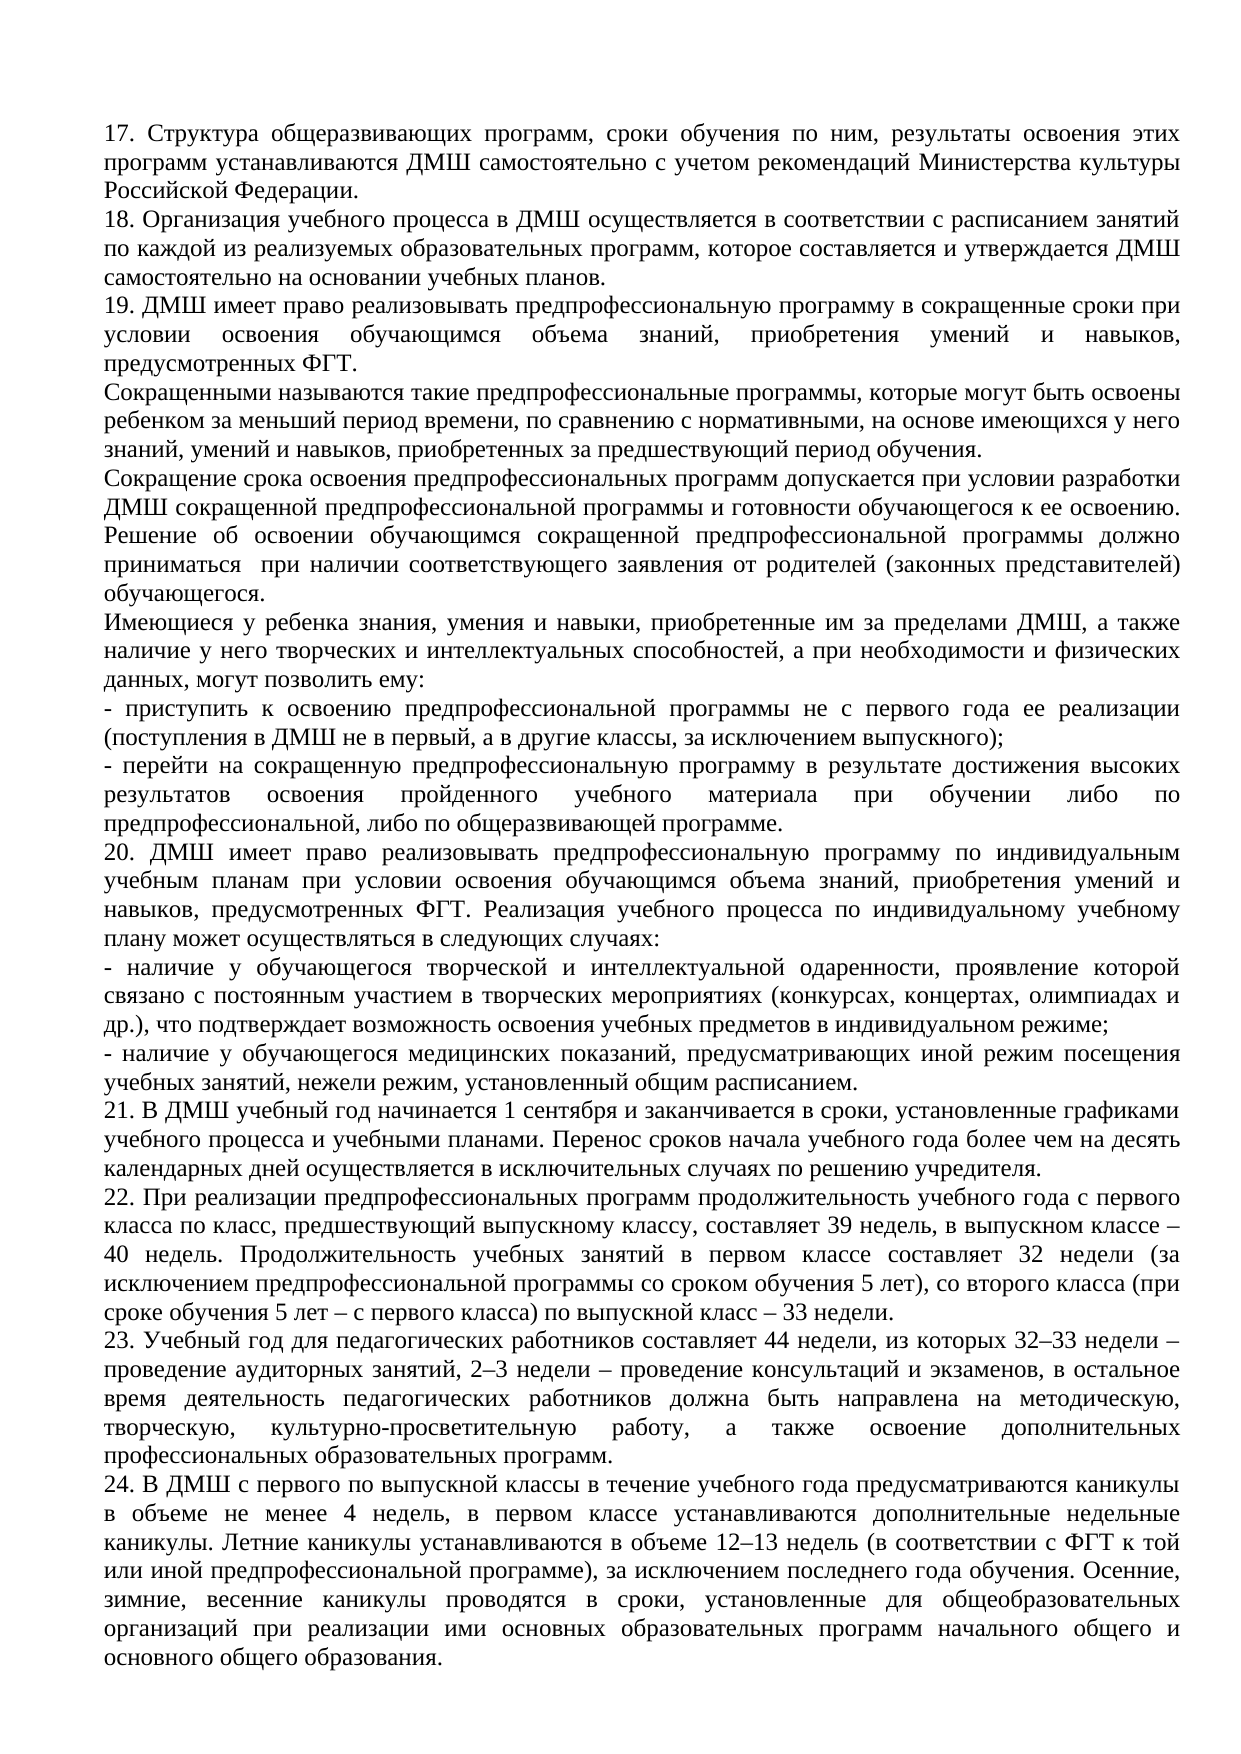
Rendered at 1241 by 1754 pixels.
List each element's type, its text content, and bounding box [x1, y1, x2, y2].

text 17. Структура общеразвивающих программ, сроки обучения по ним, результаты освоения этих программ устанавливаются ДМШ самостоятельно с учетом рекомендаций Министерства культуры Российской Федерации. [103, 118, 1181, 204]
text 24. В ДМШ с первого по выпускной классы в течение учебного года предусматриваются каникулы в объеме не менее 4 недель, в первом классе устанавливаются дополнительные недельные каникулы. Летние каникулы устанавливаются в объеме 12–13 недель (в соответствии с ФГТ к той или иной предпрофессиональной программе), за исключением последнего года обучения. Осенние, зимние, весенние каникулы проводятся в сроки, установленные для общеобразовательных организаций при реализации ими основных образовательных программ начального общего и основного общего образования. [103, 1469, 1181, 1671]
text - перейти на сокращенную предпрофессиональную программу в результате достижения высоких результатов освоения пройденного учебного материала при обучении либо по предпрофессиональной, либо по общеразвивающей программе. [103, 751, 1181, 837]
text - наличие у обучающегося творческой и интеллектуальной одаренности, проявление которой связано с постоянным участием в творческих мероприятиях (конкурсах, концертах, олимпиадах и др.), что подтверждает возможность освоения учебных предметов в индивидуальном режиме; [103, 952, 1181, 1038]
text 20. ДМШ имеет право реализовывать предпрофессиональную программу по индивидуальным учебным планам при условии освоения обучающимся объема знаний, приобретения умений и навыков, предусмотренных ФГТ. Реализация учебного процесса по индивидуальному учебному плану может осуществляться в следующих случаях: [103, 837, 1181, 952]
text Сокращение срока освоения предпрофессиональных программ допускается при условии разработки ДМШ сокращенной предпрофессиональной программы и готовности обучающегося к ее освоению. Решение об освоении обучающимся сокращенной предпрофессиональной программы должно приниматься при наличии соответствующего заявления от родителей (законных представителей) обучающегося. [103, 463, 1181, 607]
text 23. Учебный год для педагогических работников составляет 44 недели, из которых 32–33 недели – проведение аудиторных занятий, 2–3 недели – проведение консультаций и экзаменов, в остальное время деятельность педагогических работников должна быть направлена на методическую, творческую, культурно-просветительную работу, а также освоение дополнительных профессиональных образовательных программ. [103, 1326, 1181, 1469]
text 18. Организация учебного процесса в ДМШ осуществляется в соответствии с расписанием занятий по каждой из реализуемых образовательных программ, которое составляется и утверждается ДМШ самостоятельно на основании учебных планов. [103, 204, 1181, 291]
text - приступить к освоению предпрофессиональной программы не с первого года ее реализации (поступления в ДМШ не в первый, а в другие классы, за исключением выпускного); [103, 693, 1181, 751]
text 19. ДМШ имеет право реализовывать предпрофессиональную программу в сокращенные сроки при условии освоения обучающимся объема знаний, приобретения умений и навыков, предусмотренных ФГТ. [103, 291, 1181, 377]
text 22. При реализации предпрофессиональных программ продолжительность учебного года с первого класса по класс, предшествующий выпускному классу, составляет 39 недель, в выпускном классе – 40 недель. Продолжительность учебных занятий в первом классе составляет 32 недели (за исключением предпрофессиональной программы со сроком обучения 5 лет), со второго класса (при сроке обучения 5 лет – с первого класса) по выпускной класс – 33 недели. [103, 1182, 1181, 1326]
text Сокращенными называются такие предпрофессиональные программы, которые могут быть освоены ребенком за меньший период времени, по сравнению с нормативными, на основе имеющихся у него знаний, умений и навыков, приобретенных за предшествующий период обучения. [103, 377, 1181, 463]
text 21. В ДМШ учебный год начинается 1 сентября и заканчивается в сроки, установленные графиками учебного процесса и учебными планами. Перенос сроков начала учебного года более чем на десять календарных дней осуществляется в исключительных случаях по решению учредителя. [103, 1096, 1181, 1182]
text Имеющиеся у ребенка знания, умения и навыки, приобретенные им за пределами ДМШ, а также наличие у него творческих и интеллектуальных способностей, а при необходимости и физических данных, могут позволить ему: [103, 607, 1181, 693]
text - наличие у обучающегося медицинских показаний, предусматривающих иной режим посещения учебных занятий, нежели режим, установленный общим расписанием. [103, 1038, 1181, 1096]
